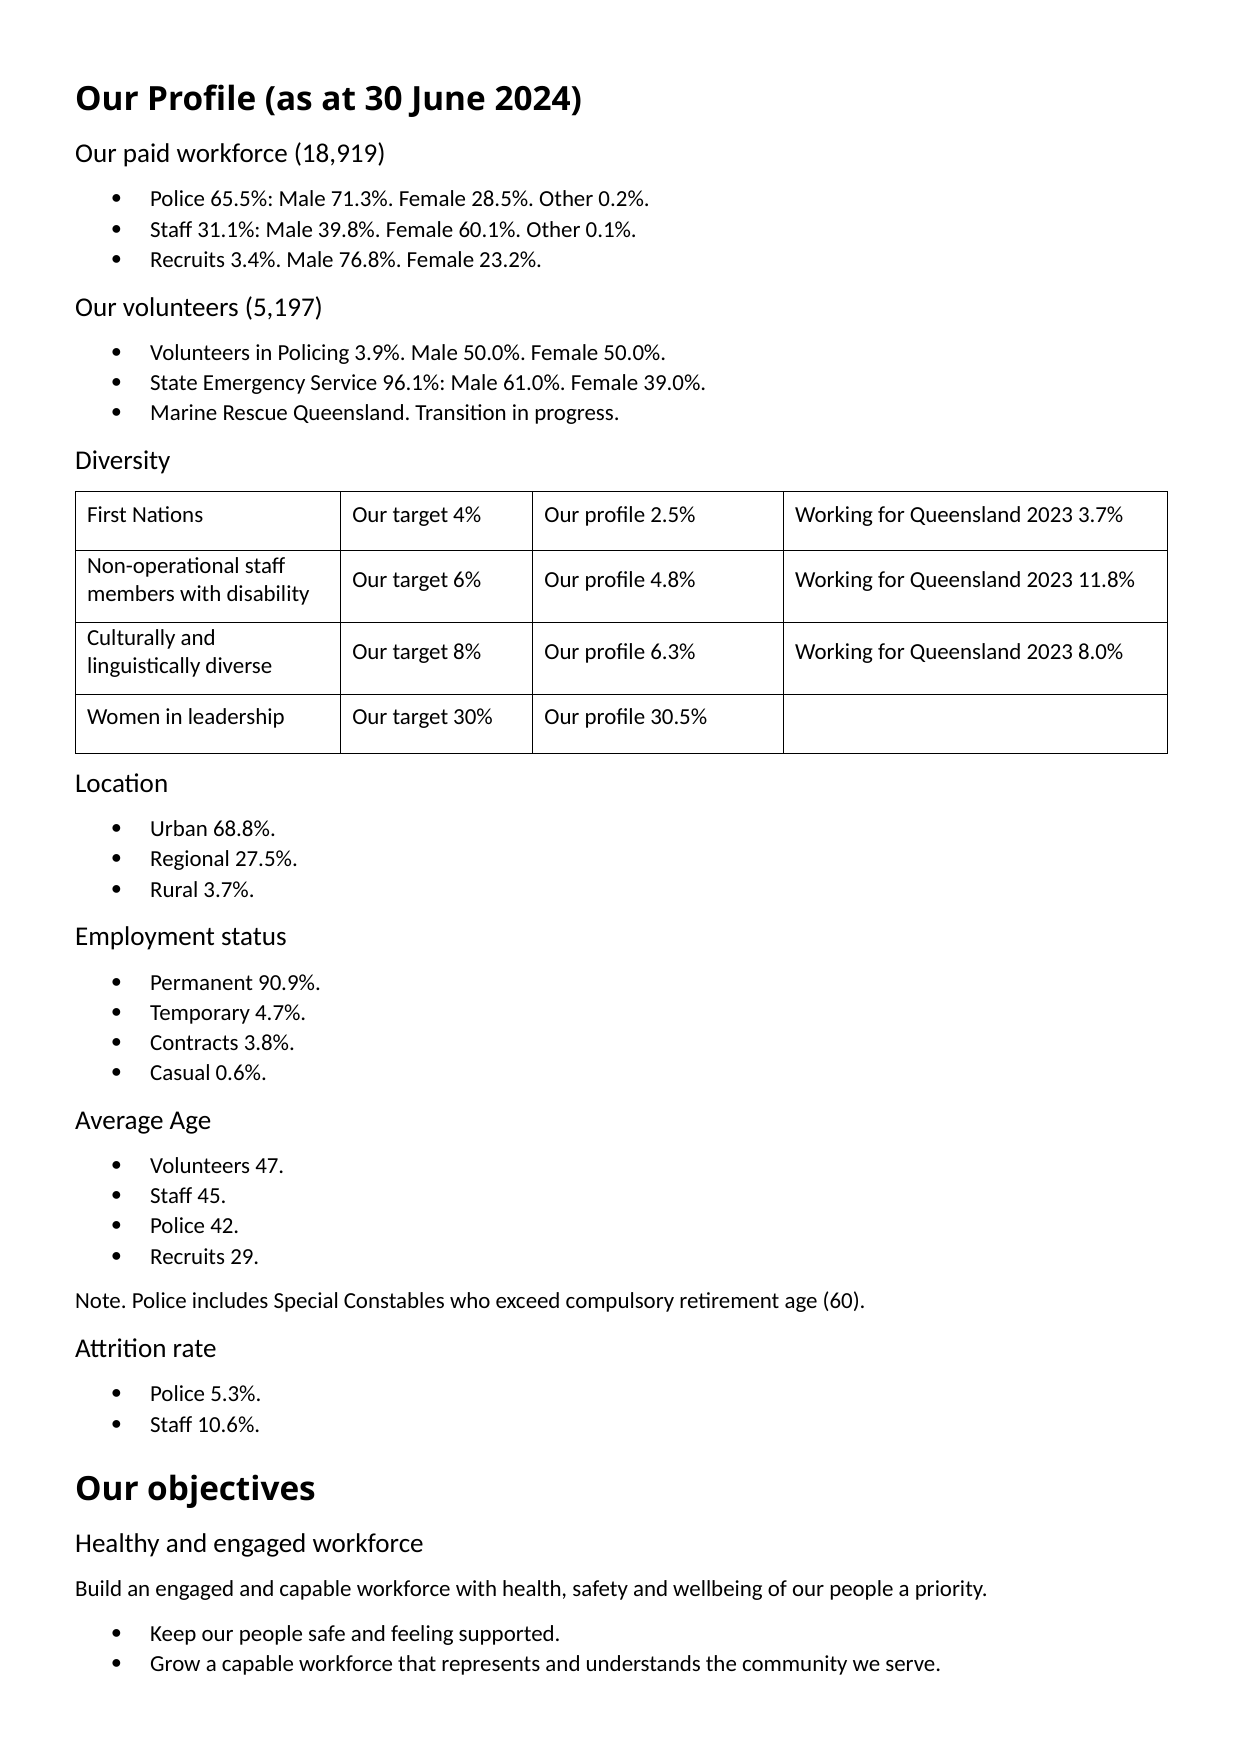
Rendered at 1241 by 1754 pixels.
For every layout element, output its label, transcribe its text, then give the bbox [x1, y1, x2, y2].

list Marine Rescue Queensland. Transition in progress. [112, 398, 1165, 426]
table_cell Our profile 6.3% [533, 623, 783, 694]
list Recruits 3.4%. Male 76.8%. Female 23.2%. [112, 245, 1165, 273]
subtitle Average Age [75, 1103, 1165, 1136]
table_header Our target 4% [341, 492, 532, 550]
list Temporary 4.7%. [112, 998, 1165, 1026]
table_header Our profile 2.5% [533, 492, 783, 550]
subtitle Our volunteers (5,197) [75, 290, 1165, 323]
table_cell Non-operational staff members with disability [76, 551, 340, 622]
subtitle Our Profile (as at 30 June 2024) [75, 75, 1165, 120]
list Regional 27.5%. [112, 844, 1165, 873]
table_header Working for Queensland 2023 3.7% [784, 492, 1167, 550]
table_cell Our profile 30.5% [533, 695, 783, 753]
list Staff 31.1%: Male 39.8%. Female 60.1%. Other 0.1%. [112, 215, 1165, 243]
list Police 42. [112, 1212, 1165, 1240]
table_cell Culturally and linguistically diverse [76, 623, 340, 694]
subtitle Employment status [75, 919, 1165, 953]
list Recruits 29. [112, 1242, 1165, 1270]
table_cell Our target 6% [341, 551, 532, 622]
list State Emergency Service 96.1%: Male 61.0%. Female 39.0%. [112, 368, 1165, 396]
text Build an engaged and capable workforce with health, safety and wellbeing of our people a priority. [75, 1574, 1165, 1603]
list Casual 0.6%. [112, 1058, 1165, 1086]
table_cell Working for Queensland 2023 8.0% [784, 623, 1167, 694]
table_cell Working for Queensland 2023 11.8% [784, 551, 1167, 622]
table_cell Our target 30% [341, 695, 532, 753]
table_header First Nations [76, 492, 340, 550]
list Urban 68.8%. [112, 814, 1165, 842]
list Staff 45. [112, 1181, 1165, 1209]
list Police 5.3%. [112, 1379, 1165, 1408]
table_cell Our target 8% [341, 623, 532, 694]
table_cell [784, 695, 1167, 753]
list Volunteers in Policing 3.9%. Male 50.0%. Female 50.0%. [112, 338, 1165, 366]
text Note. Police includes Special Constables who exceed compulsory retirement age (60). [75, 1287, 1165, 1315]
list Grow a capable workforce that represents and understands the community we serve. [112, 1649, 1165, 1678]
list Rural 3.7%. [112, 875, 1165, 903]
subtitle Our objectives [75, 1465, 1165, 1510]
list Contracts 3.8%. [112, 1028, 1165, 1056]
list Keep our people safe and feeling supported. [112, 1619, 1165, 1647]
subtitle Location [75, 766, 1165, 799]
table_cell Women in leadership [76, 695, 340, 753]
list Permanent 90.9%. [112, 968, 1165, 996]
list Volunteers 47. [112, 1151, 1165, 1179]
table_cell Our profile 4.8% [533, 551, 783, 622]
list Police 65.5%: Male 71.3%. Female 28.5%. Other 0.2%. [112, 184, 1165, 213]
list Staff 10.6%. [112, 1410, 1165, 1438]
subtitle Our paid workforce (18,919) [75, 136, 1165, 169]
subtitle Attrition rate [75, 1331, 1165, 1364]
subtitle Diversity [75, 443, 1165, 476]
subtitle Healthy and engaged workforce [75, 1526, 1165, 1559]
